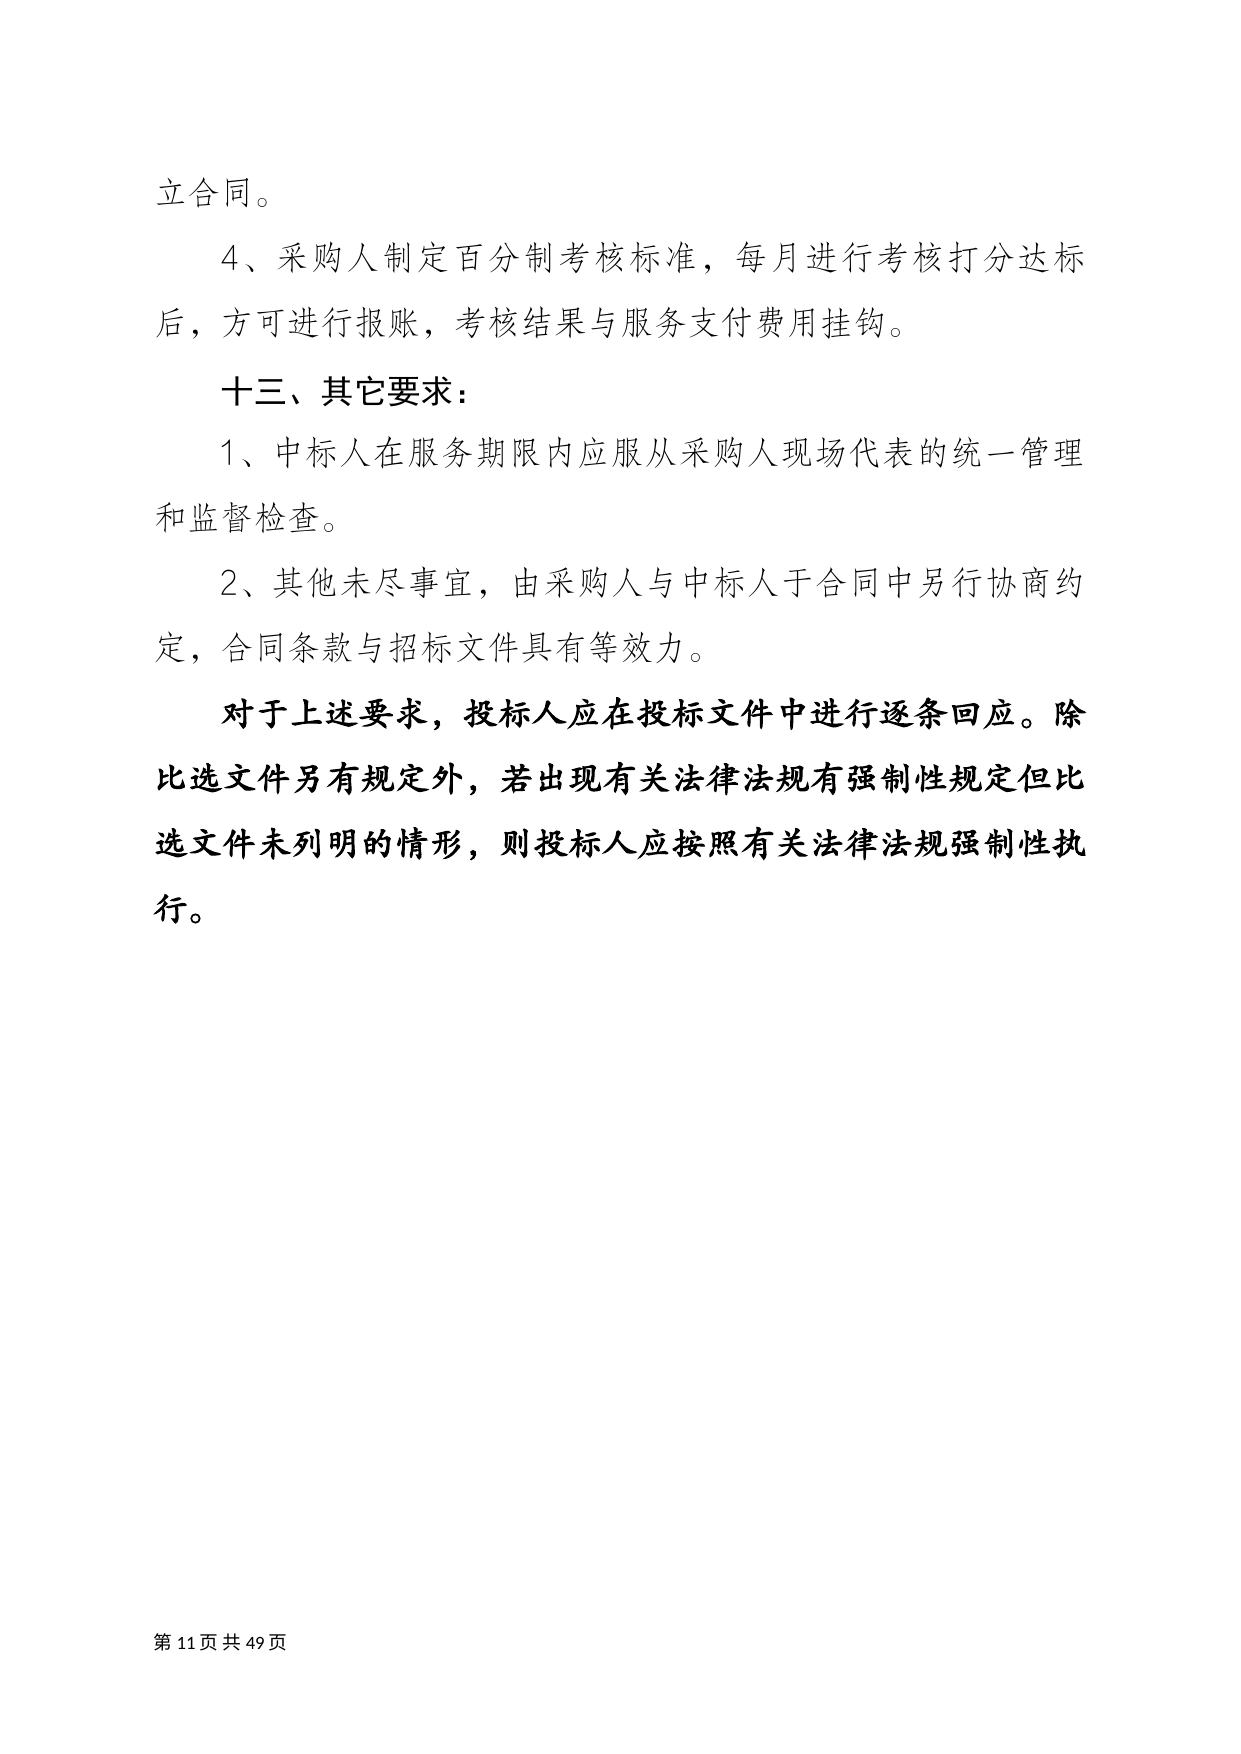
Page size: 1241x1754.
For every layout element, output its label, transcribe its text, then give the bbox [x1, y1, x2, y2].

text 4、采购人制定百分制考核标准，每月进行考核打分达标后，方可进行报账，考核结果与服务支付费用挂钩。 [153, 227, 1087, 357]
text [153, 162, 1087, 227]
text 1、中标人在服务期限内应服从采购人现场代表的统一管理和监督检查。 [153, 422, 1087, 552]
text 对于上述要求，投标人应在投标文件中进行逐条回应。除比选文件另有规定外，若出现有关法律法规有强制性规定但比选文件未列明的情形，则投标人应按照有关法律法规强制性执行。 [153, 682, 1087, 942]
text 2、其他未尽事宜，由采购人与中标人于合同中另行协商约定，合同条款与招标文件具有等效力。 [153, 552, 1087, 682]
text 十三、其它要求： [153, 357, 1087, 422]
